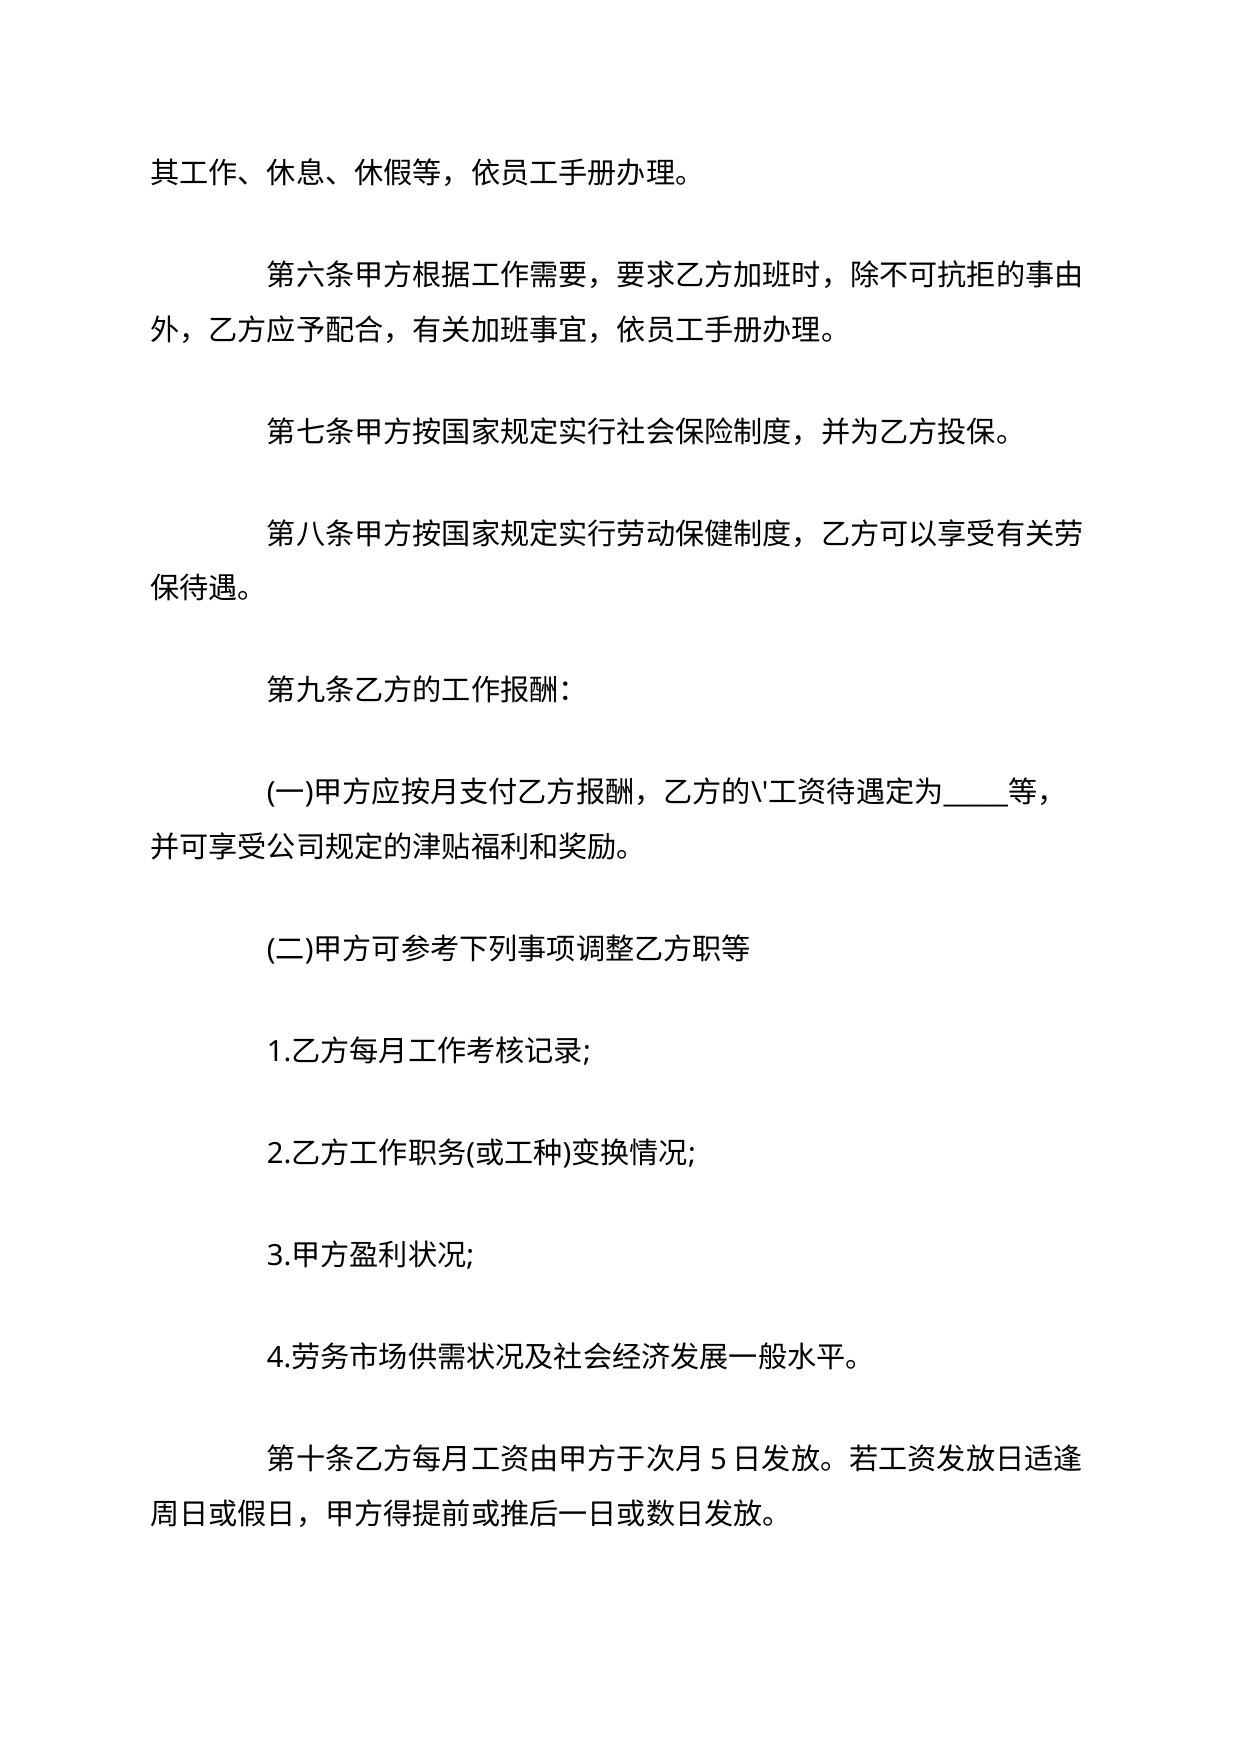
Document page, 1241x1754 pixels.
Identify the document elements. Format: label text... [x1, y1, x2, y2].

text 4.劳务市场供需状况及社会经济发展一般水平。 [150, 1333, 1090, 1376]
text 第九条乙方的工作报酬： [150, 667, 1090, 709]
text 第十条乙方每月工资由甲方于次月5日发放。若工资发放日适逢周日或假日，甲方得提前或推后一日或数日发放。 [150, 1435, 1090, 1533]
text 第七条甲方按国家规定实行社会保险制度，并为乙方投保。 [150, 408, 1090, 451]
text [150, 150, 1090, 192]
text (一)甲方应按月支付乙方报酬，乙方的\'工资待遇定为_____等，并可享受公司规定的津贴福利和奖励。 [150, 769, 1090, 866]
text 第六条甲方根据工作需要，要求乙方加班时，除不可抗拒的事由外，乙方应予配合，有关加班事宜，依员工手册办理。 [150, 252, 1090, 349]
text 第八条甲方按国家规定实行劳动保健制度，乙方可以享受有关劳保待遇。 [150, 510, 1090, 607]
text 1.乙方每月工作考核记录; [150, 1027, 1090, 1070]
text 3.甲方盈利状况; [150, 1231, 1090, 1274]
text (二)甲方可参考下列事项调整乙方职等 [150, 925, 1090, 968]
text 2.乙方工作职务(或工种)变换情况; [150, 1129, 1090, 1172]
